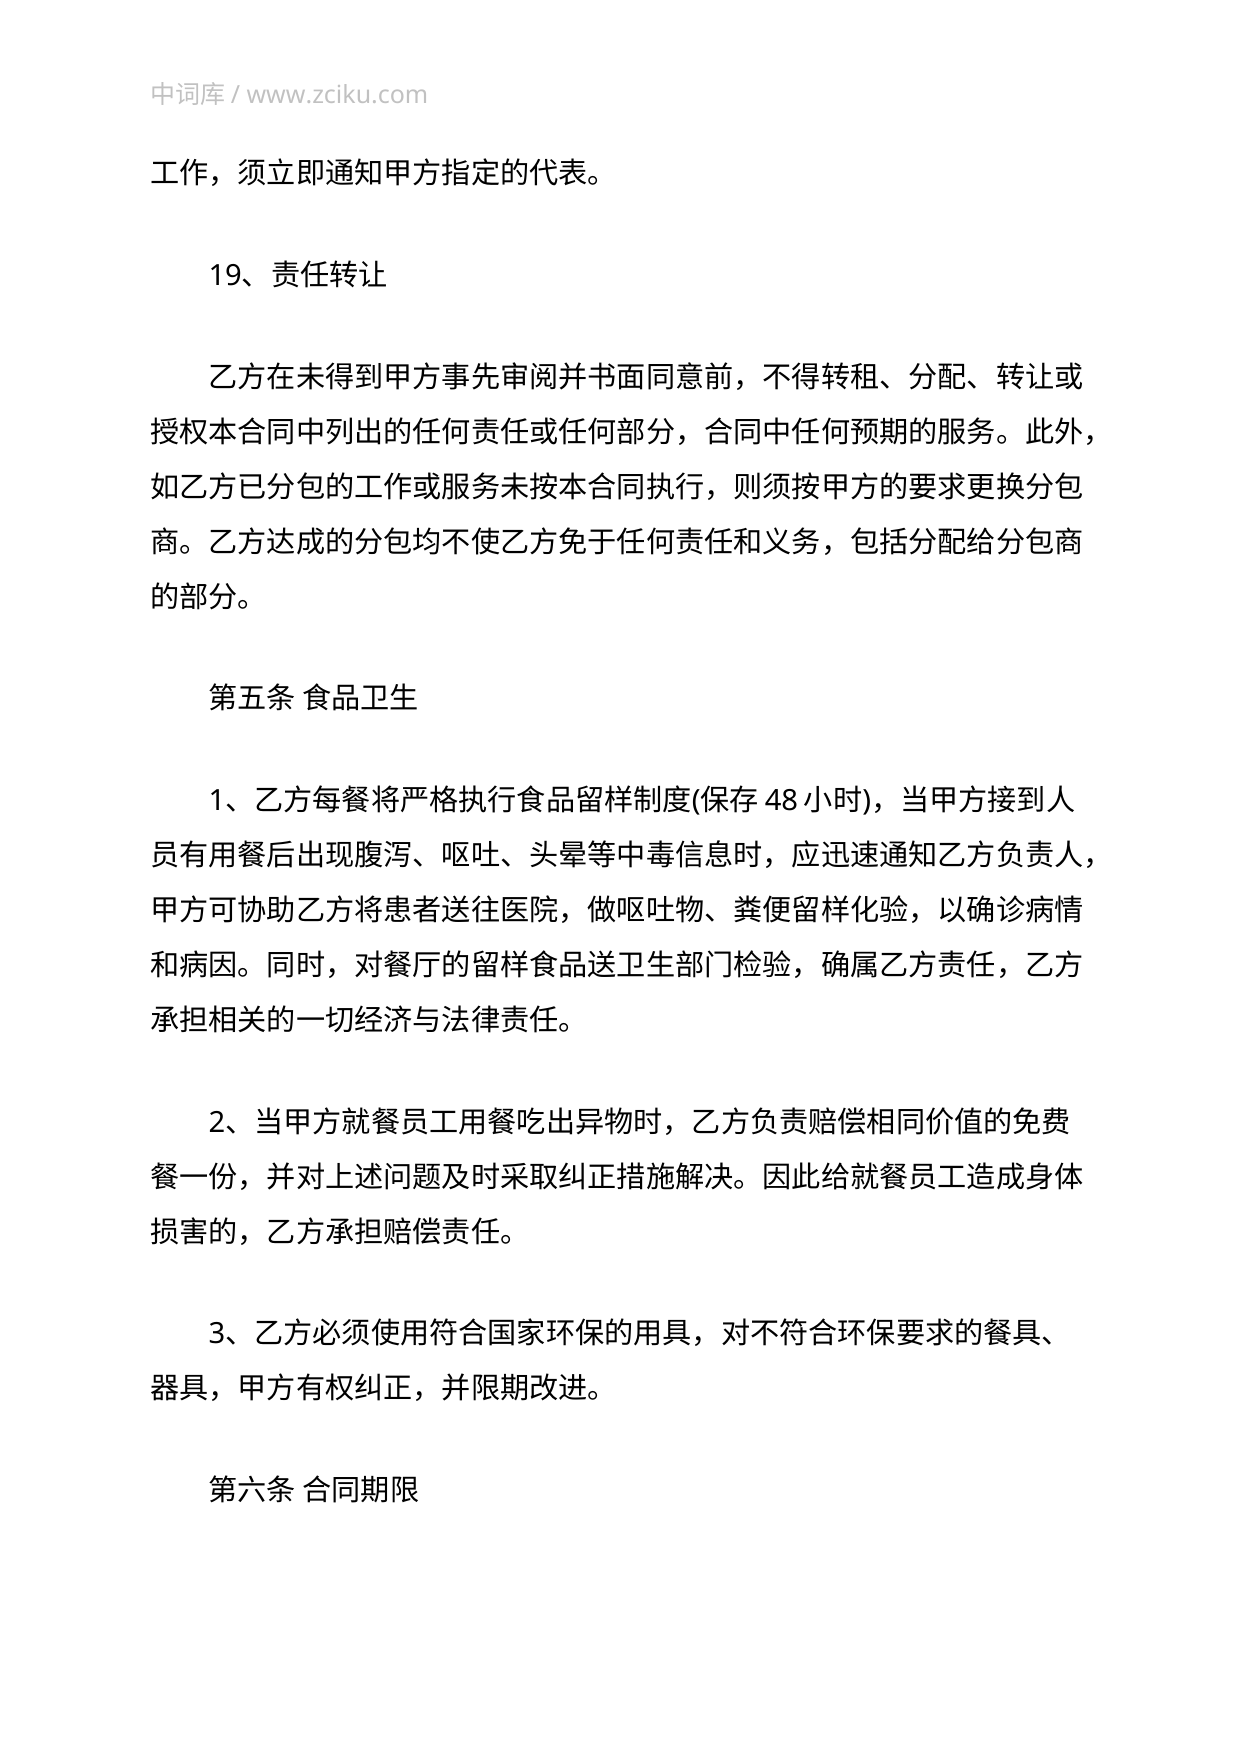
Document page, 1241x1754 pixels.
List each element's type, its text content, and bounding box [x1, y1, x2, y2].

text 1、乙方每餐将严格执行食品留样制度(保存48小时)，当甲方接到人员有用餐后出现腹泻、呕吐、头晕等中毒信息时，应迅速通知乙方负责人，甲方可协助乙方将患者送往医院，做呕吐物、粪便留样化验，以确诊病情和病因。同时，对餐厅的留样食品送卫生部门检验，确属乙方责任，乙方承担相关的一切经济与法律责任。 [150, 777, 1090, 1039]
text 第六条 合同期限 [150, 1467, 1090, 1509]
text 第五条 食品卫生 [150, 675, 1090, 717]
text 2、当甲方就餐员工用餐吃出异物时，乙方负责赔偿相同价值的免费餐一份，并对上述问题及时采取纠正措施解决。因此给就餐员工造成身体损害的，乙方承担赔偿责任。 [150, 1098, 1090, 1251]
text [150, 150, 1090, 192]
text 19、责任转让 [150, 252, 1090, 294]
text 乙方在未得到甲方事先审阅并书面同意前，不得转租、分配、转让或授权本合同中列出的任何责任或任何部分，合同中任何预期的服务。此外，如乙方已分包的工作或服务未按本合同执行，则须按甲方的要求更换分包商。乙方达成的分包均不使乙方免于任何责任和义务，包括分配给分包商的部分。 [150, 354, 1090, 616]
text 3、乙方必须使用符合国家环保的用具，对不符合环保要求的餐具、器具，甲方有权纠正，并限期改进。 [150, 1310, 1090, 1407]
